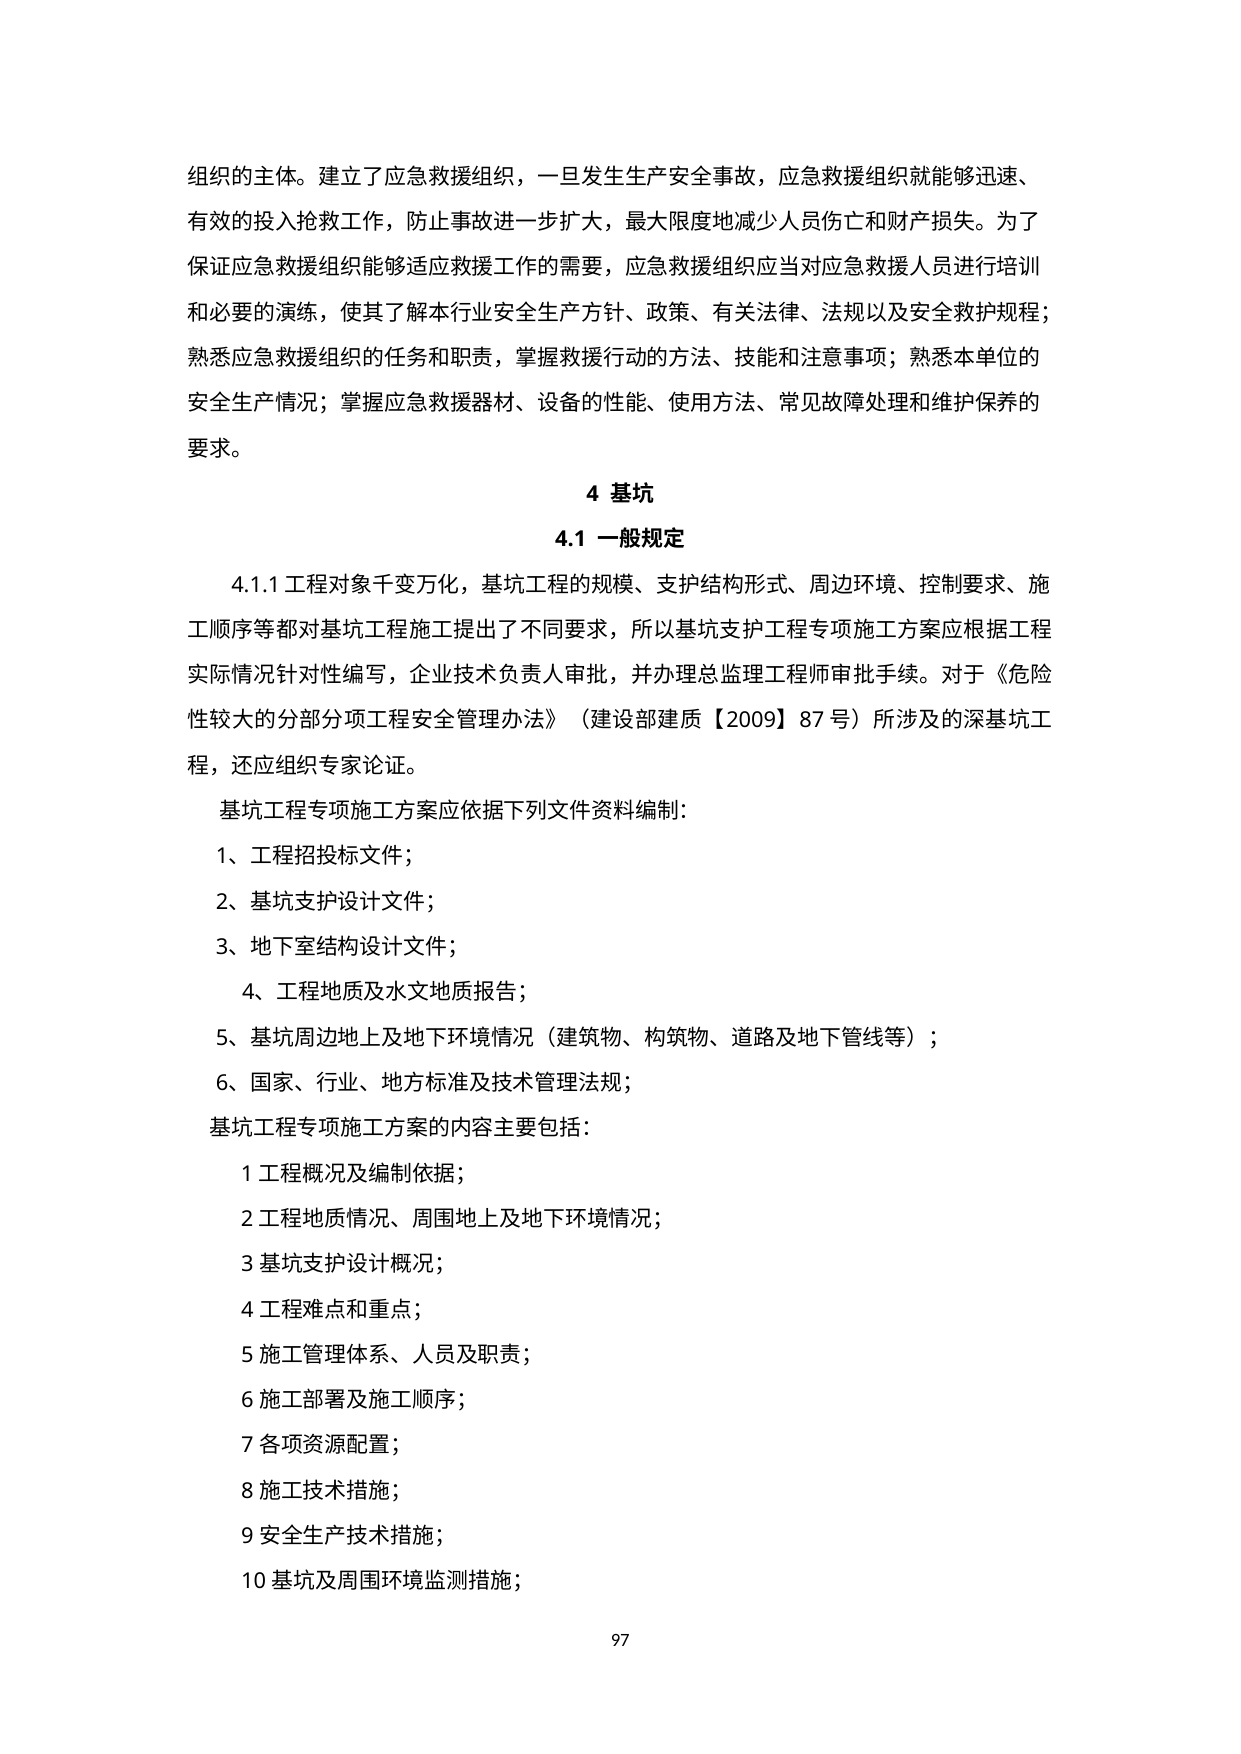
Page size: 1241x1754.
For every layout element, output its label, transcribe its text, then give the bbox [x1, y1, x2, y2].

text 5 施工管理体系、人员及职责； [187, 1330, 1053, 1375]
text 8 施工技术措施； [187, 1466, 1053, 1511]
text 1、工程招投标文件； [187, 832, 1053, 877]
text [187, 152, 1053, 469]
text 9 安全生产技术措施； [187, 1511, 1053, 1557]
text 基坑工程专项施工方案应依据下列文件资料编制： [187, 786, 1009, 832]
text 4、工程地质及水文地质报告； [187, 968, 1053, 1013]
text 4 基坑 [187, 469, 1053, 514]
text 4.1.1工程对象千变万化，基坑工程的规模、支护结构形式、周边环境、控制要求、施工顺序等都对基坑工程施工提出了不同要求，所以基坑支护工程专项施工方案应根据工程实际情况针对性编写，企业技术负责人审批，并办理总监理工程师审批手续。对于《危险性较大的分部分项工程安全管理办法》（建设部建质【2009】87号）所涉及的深基坑工程，还应组织专家论证。 [187, 560, 1053, 786]
text 5、基坑周边地上及地下环境情况（建筑物、构筑物、道路及地下管线等）； [187, 1013, 1053, 1058]
text 2、基坑支护设计文件； [187, 877, 1053, 922]
text 基坑工程专项施工方案的内容主要包括： [187, 1103, 1053, 1149]
text 2 工程地质情况、周围地上及地下环境情况； [187, 1194, 1053, 1239]
text 6 施工部署及施工顺序； [187, 1375, 1053, 1421]
text 6、国家、行业、地方标准及技术管理法规； [187, 1058, 1053, 1103]
text 3 基坑支护设计概况； [187, 1239, 1053, 1285]
text 7 各项资源配置； [187, 1421, 1053, 1466]
text 1 工程概况及编制依据； [187, 1149, 1053, 1194]
text 4.1 一般规定 [187, 514, 1053, 560]
text 4 工程难点和重点； [187, 1285, 1053, 1330]
text 3、地下室结构设计文件； [187, 922, 1053, 968]
text 10 基坑及周围环境监测措施； [187, 1557, 1053, 1602]
